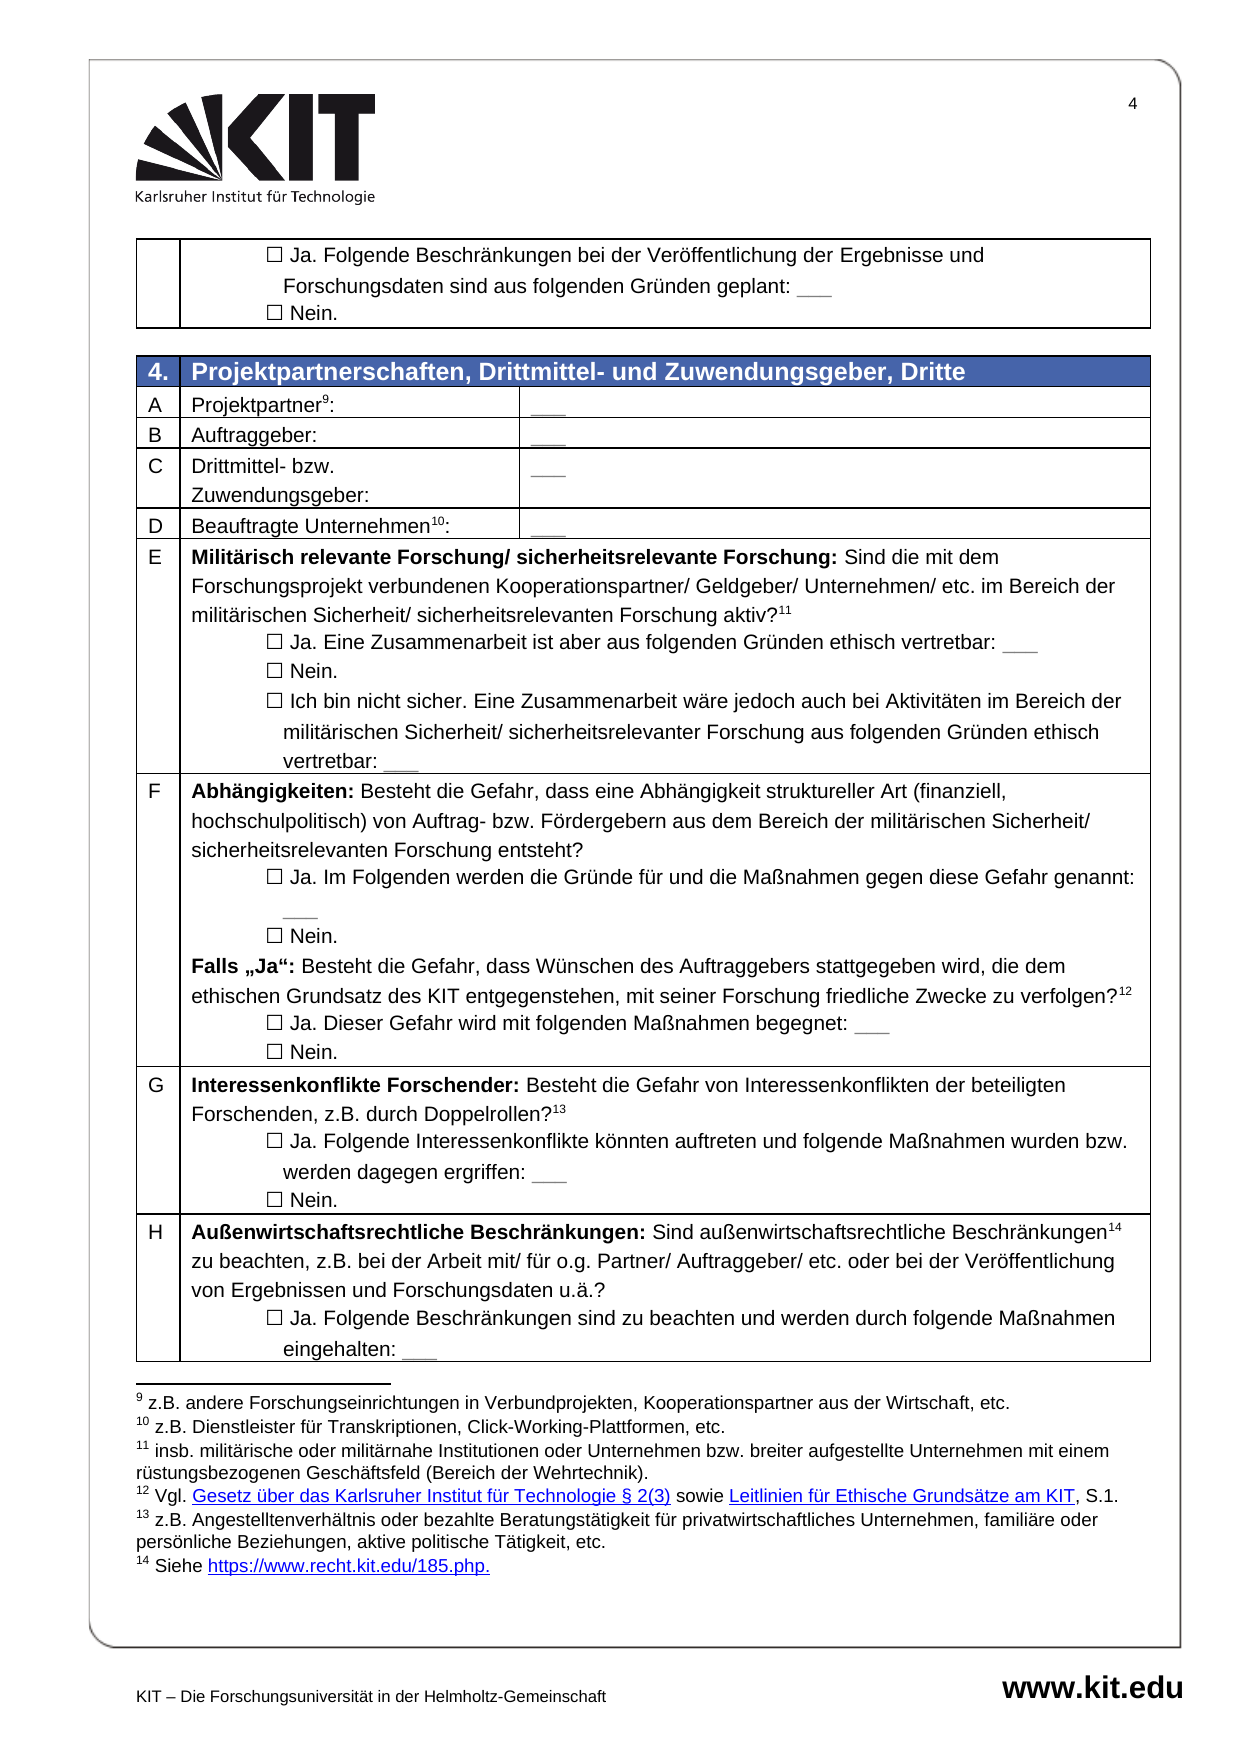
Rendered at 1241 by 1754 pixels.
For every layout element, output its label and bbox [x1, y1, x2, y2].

picture [88, 59, 1183, 1650]
